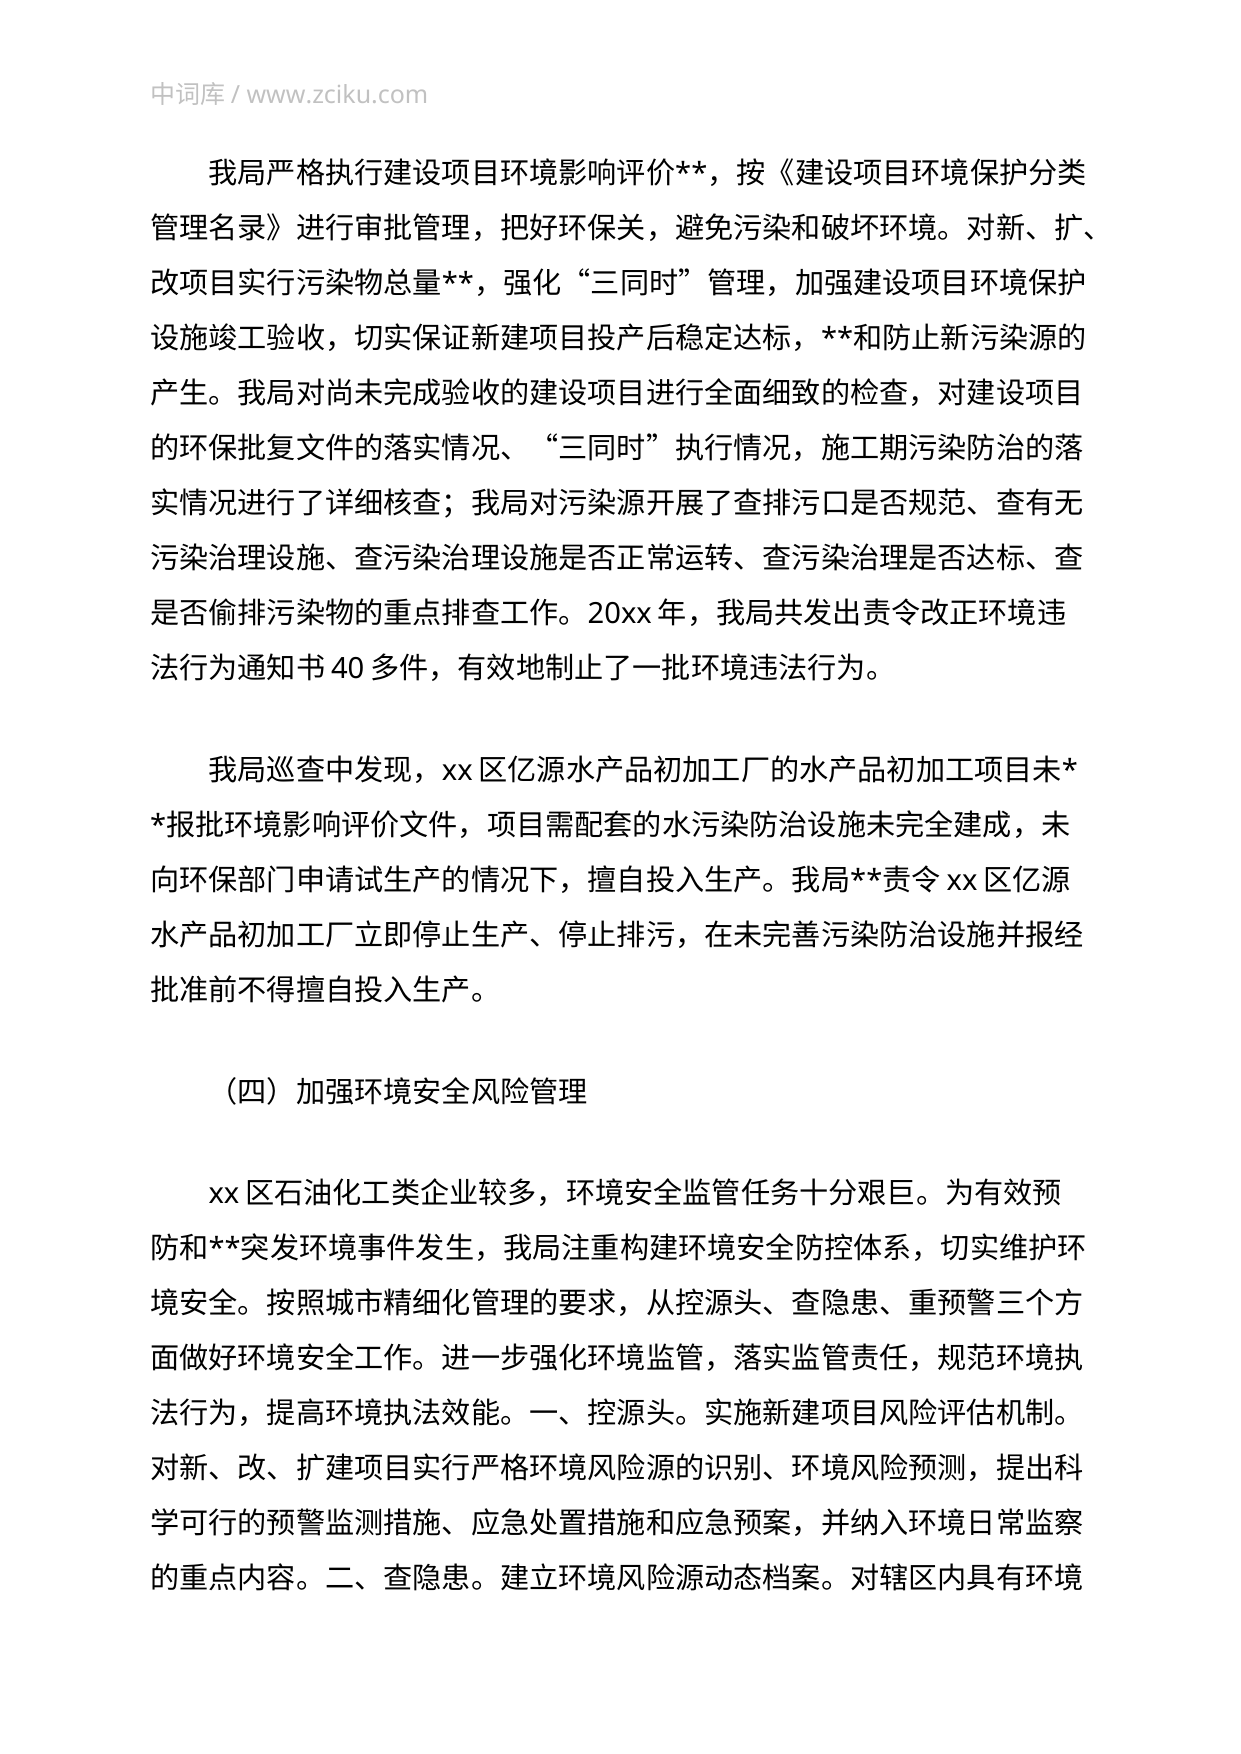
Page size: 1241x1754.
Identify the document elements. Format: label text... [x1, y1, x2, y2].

text 我局严格执行建设项目环境影响评价**，按《建设项目环境保护分类管理名录》进行审批管理，把好环保关，避免污染和破坏环境。对新、扩、改项目实行污染物总量**，强化“三同时”管理，加强建设项目环境保护设施竣工验收，切实保证新建项目投产后稳定达标，**和防止新污染源的产生。我局对尚未完成验收的建设项目进行全面细致的检查，对建设项目的环保批复文件的落实情况、“三同时”执行情况，施工期污染防治的落实情况进行了详细核查；我局对污染源开展了查排污口是否规范、查有无污染治理设施、查污染治理设施是否正常运转、查污染治理是否达标、查是否偷排污染物的重点排查工作。20xx年，我局共发出责令改正环境违法行为通知书40多件，有效地制止了一批环境违法行为。 [150, 150, 1090, 687]
text 我局巡查中发现，xx区亿源水产品初加工厂的水产品初加工项目未**报批环境影响评价文件，项目需配套的水污染防治设施未完全建成，未向环保部门申请试生产的情况下，擅自投入生产。我局**责令xx区亿源水产品初加工厂立即停止生产、停止排污，在未完善污染防治设施并报经批准前不得擅自投入生产。 [150, 746, 1090, 1009]
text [150, 1170, 1090, 1597]
text （四）加强环境安全风险管理 [150, 1068, 1090, 1110]
